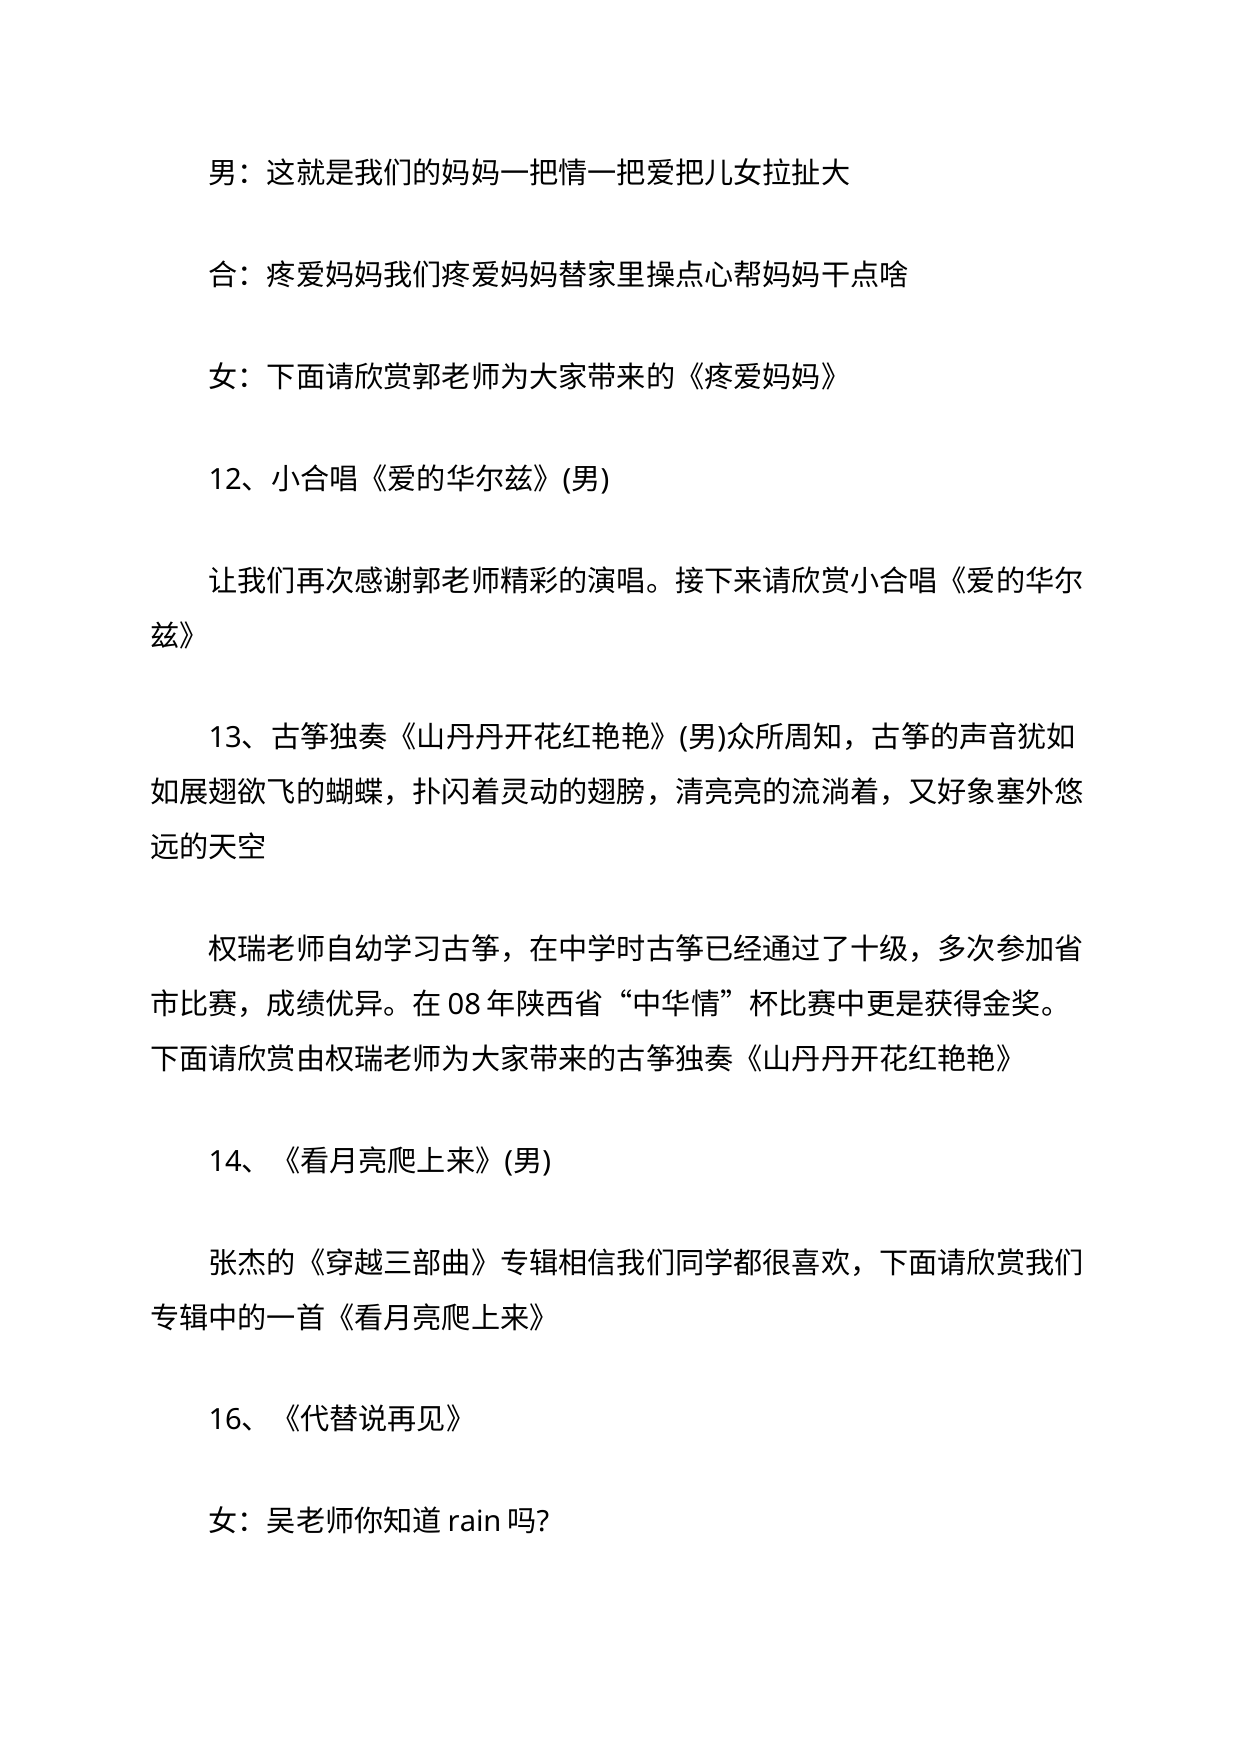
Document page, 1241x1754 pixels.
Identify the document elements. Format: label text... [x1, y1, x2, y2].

text 权瑞老师自幼学习古筝，在中学时古筝已经通过了十级，多次参加省市比赛，成绩优异。在08年陕西省“中华情”杯比赛中更是获得金奖。下面请欣赏由权瑞老师为大家带来的古筝独奏《山丹丹开花红艳艳》 [150, 926, 1090, 1078]
text 女：吴老师你知道rain吗? [150, 1498, 1090, 1540]
text 合：疼爱妈妈我们疼爱妈妈替家里操点心帮妈妈干点啥 [150, 252, 1090, 294]
text 14、《看月亮爬上来》(男) [150, 1137, 1090, 1180]
text 12、小合唱《爱的华尔兹》(男) [150, 455, 1090, 498]
text 女：下面请欣赏郭老师为大家带来的《疼爱妈妈》 [150, 353, 1090, 396]
text 让我们再次感谢郭老师精彩的演唱。接下来请欣赏小合唱《爱的华尔兹》 [150, 557, 1090, 654]
text 13、古筝独奏《山丹丹开花红艳艳》(男)众所周知，古筝的声音犹如如展翅欲飞的蝴蝶，扑闪着灵动的翅膀，清亮亮的流淌着，又好象塞外悠远的天空 [150, 714, 1090, 866]
text 张杰的《穿越三部曲》专辑相信我们同学都很喜欢，下面请欣赏我们专辑中的一首《看月亮爬上来》 [150, 1239, 1090, 1336]
text 男：这就是我们的妈妈一把情一把爱把儿女拉扯大 [150, 150, 1090, 192]
text 16、《代替说再见》 [150, 1396, 1090, 1438]
